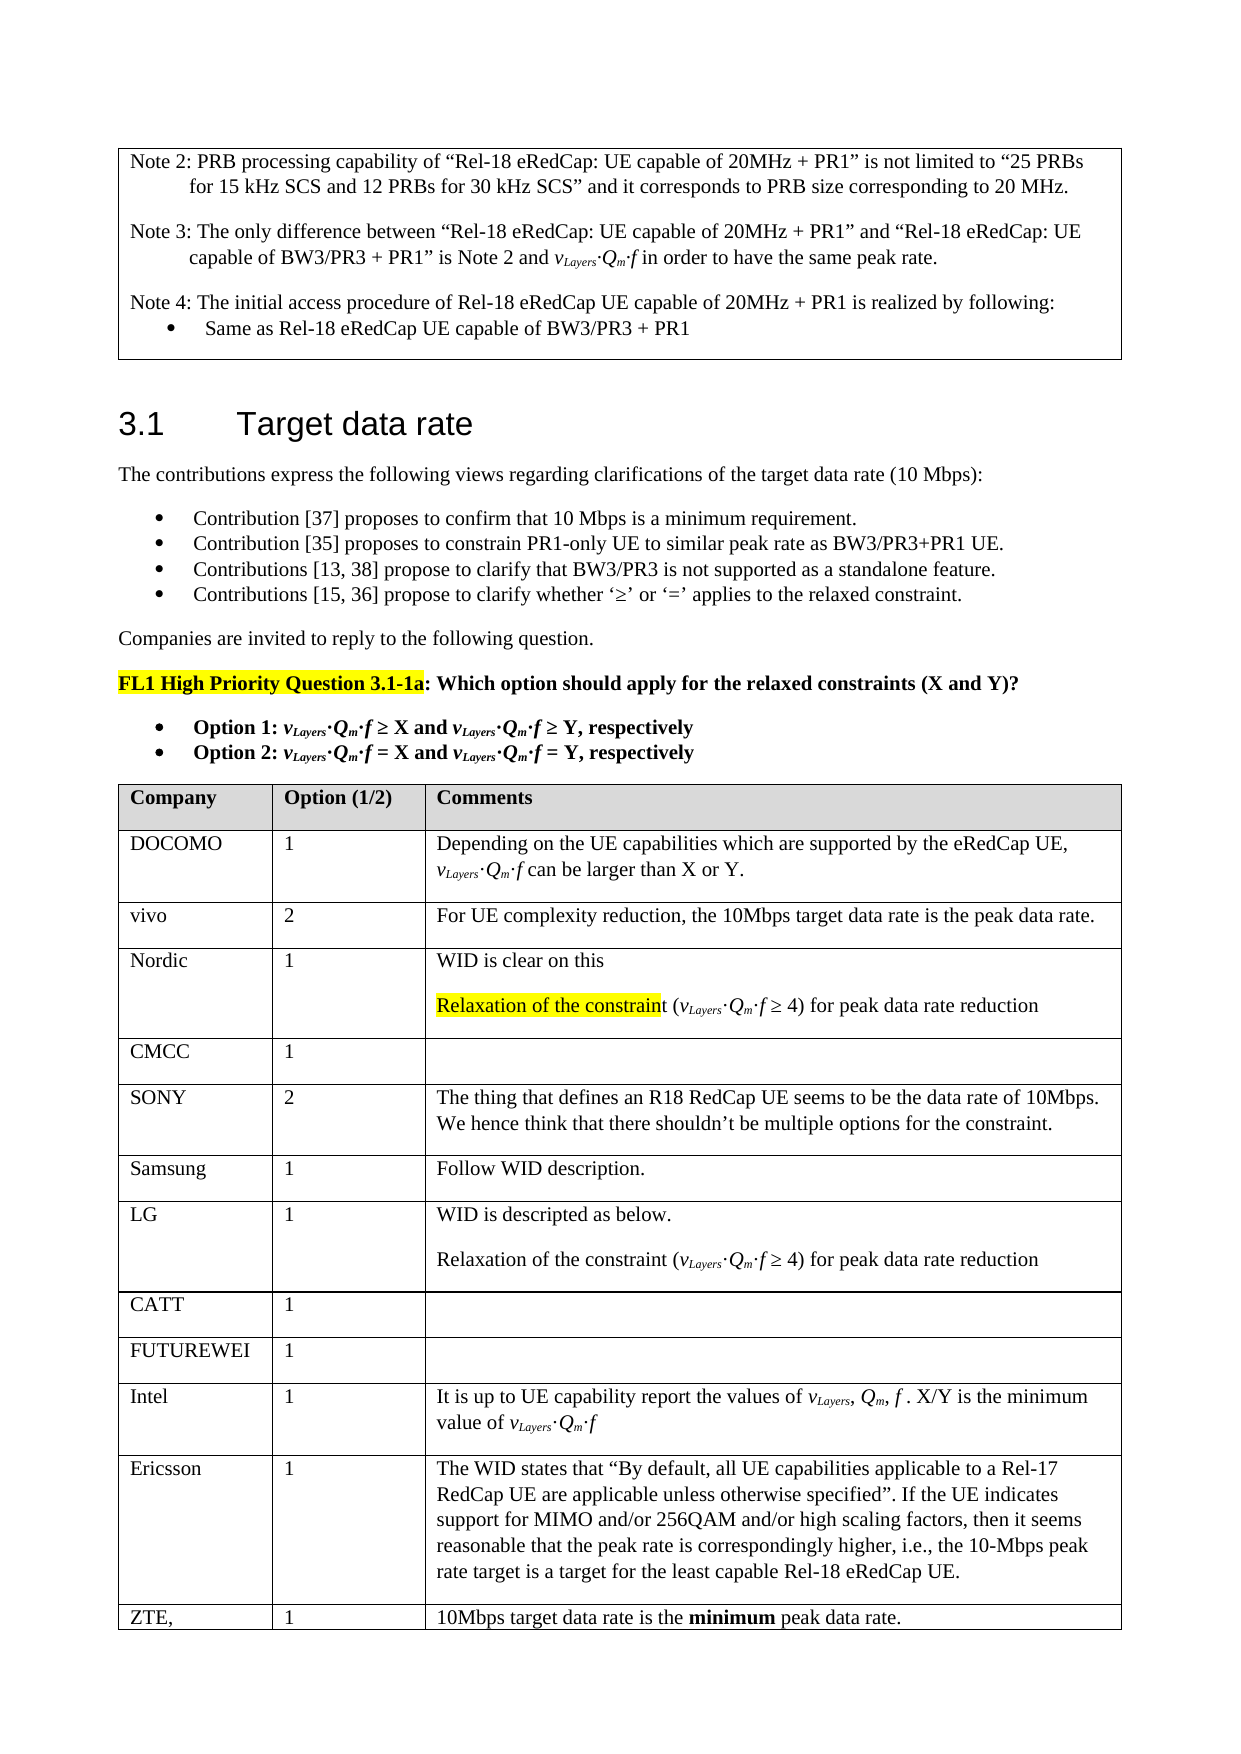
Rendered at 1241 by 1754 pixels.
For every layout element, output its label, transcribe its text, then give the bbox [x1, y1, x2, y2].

text Companies are invited to reply to the following question. [118, 626, 1122, 650]
table_cell ZTE, Sanechips [119, 1605, 272, 1629]
table_cell SONY [119, 1085, 272, 1155]
table_cell Follow WID description. [426, 1156, 1121, 1201]
list Contribution [37] proposes to confirm that 10 Mbps is a minimum requirement. [156, 506, 1122, 530]
list Contribution [35] proposes to constrain PR1-only UE to similar peak rate as BW3/PR3+PR1 UE. [156, 531, 1122, 555]
table_header Option (1/2) [273, 785, 425, 830]
table_cell 2 [273, 1085, 425, 1155]
table_cell DOCOMO [119, 831, 272, 902]
table_cell [426, 1293, 1121, 1337]
list Contributions [15, 36] propose to clarify whether ‘≥’ or ‘=’ applies to the relaxed constraint. [156, 582, 1122, 606]
list Option 2: vLayers·Qm·f = X and vLayers·Qm·f = Y, respectively [156, 740, 1122, 764]
table_cell LG [119, 1202, 272, 1291]
table_cell For UE complexity reduction, the 10Mbps target data rate is the peak data rate. [426, 903, 1121, 947]
table_cell 1 [273, 1202, 425, 1291]
table_cell 1 [273, 831, 425, 902]
table_cell 1 [273, 1338, 425, 1383]
table_cell CATT [119, 1293, 272, 1337]
table_cell 1 [273, 1293, 425, 1337]
table_cell CMCC [119, 1039, 272, 1083]
table_cell WID is descripted as below. Relaxation of the constraint (vLayers·Qm·f ≥ 4) for peak data rate reduction [426, 1202, 1121, 1291]
table_cell Depending on the UE capabilities which are supported by the eRedCap UE, vLayers·Qm·f can be larger than X or Y. [426, 831, 1121, 902]
table_cell Samsung [119, 1156, 272, 1201]
table_cell The WID states that “By default, all UE capabilities applicable to a Rel-17 RedCap UE are applicable unless otherwise specified”. If the UE indicates support for MIMO and/or 256QAM and/or high scaling factors, then it seems reasonable that the peak rate is correspondingly higher, i.e., the 10-Mbps peak rate target is a target for the least capable Rel-18 eRedCap UE. [426, 1456, 1121, 1604]
table_cell vivo [119, 903, 272, 947]
table_cell 1 [273, 1605, 425, 1629]
text 3.1 Target data rate [118, 404, 1122, 443]
table_cell It is up to UE capability report the values of vLayers, Qm, f . X/Y is the minimum value of vLayers·Qm·f [426, 1384, 1121, 1454]
table_cell 1 [273, 949, 425, 1038]
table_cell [426, 1605, 1121, 1629]
table_cell [426, 1039, 1121, 1083]
table_cell FUTUREWEI [119, 1338, 272, 1383]
table_cell 1 [273, 1039, 425, 1083]
table_cell 2 [273, 903, 425, 947]
table_cell WID is clear on this Relaxation of the constraint (vLayers·Qm·f ≥ 4) for peak data rate reduction [426, 949, 1121, 1038]
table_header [119, 149, 1121, 358]
table_cell Nordic [119, 949, 272, 1038]
table_cell Ericsson [119, 1456, 272, 1604]
table_cell 1 [273, 1384, 425, 1454]
list Option 1: vLayers·Qm·f ≥ X and vLayers·Qm·f ≥ Y, respectively [156, 715, 1122, 739]
table_cell 1 [273, 1156, 425, 1201]
table_header Company [119, 785, 272, 830]
text FL1 High Priority Question 3.1-1a: Which option should apply for the relaxed constraints (X and Y)? [424, 670, 1122, 694]
table_cell 1 [273, 1456, 425, 1604]
table_header Comments [426, 785, 1121, 830]
list Contributions [13, 38] propose to clarify that BW3/PR3 is not supported as a standalone feature. [156, 557, 1122, 581]
table_cell [426, 1338, 1121, 1383]
text The contributions express the following views regarding clarifications of the target data rate (10 Mbps): [118, 461, 1122, 486]
table_cell Intel [119, 1384, 272, 1454]
table_cell The thing that defines an R18 RedCap UE seems to be the data rate of 10Mbps. We hence think that there shouldn’t be multiple options for the constraint. [426, 1085, 1121, 1155]
